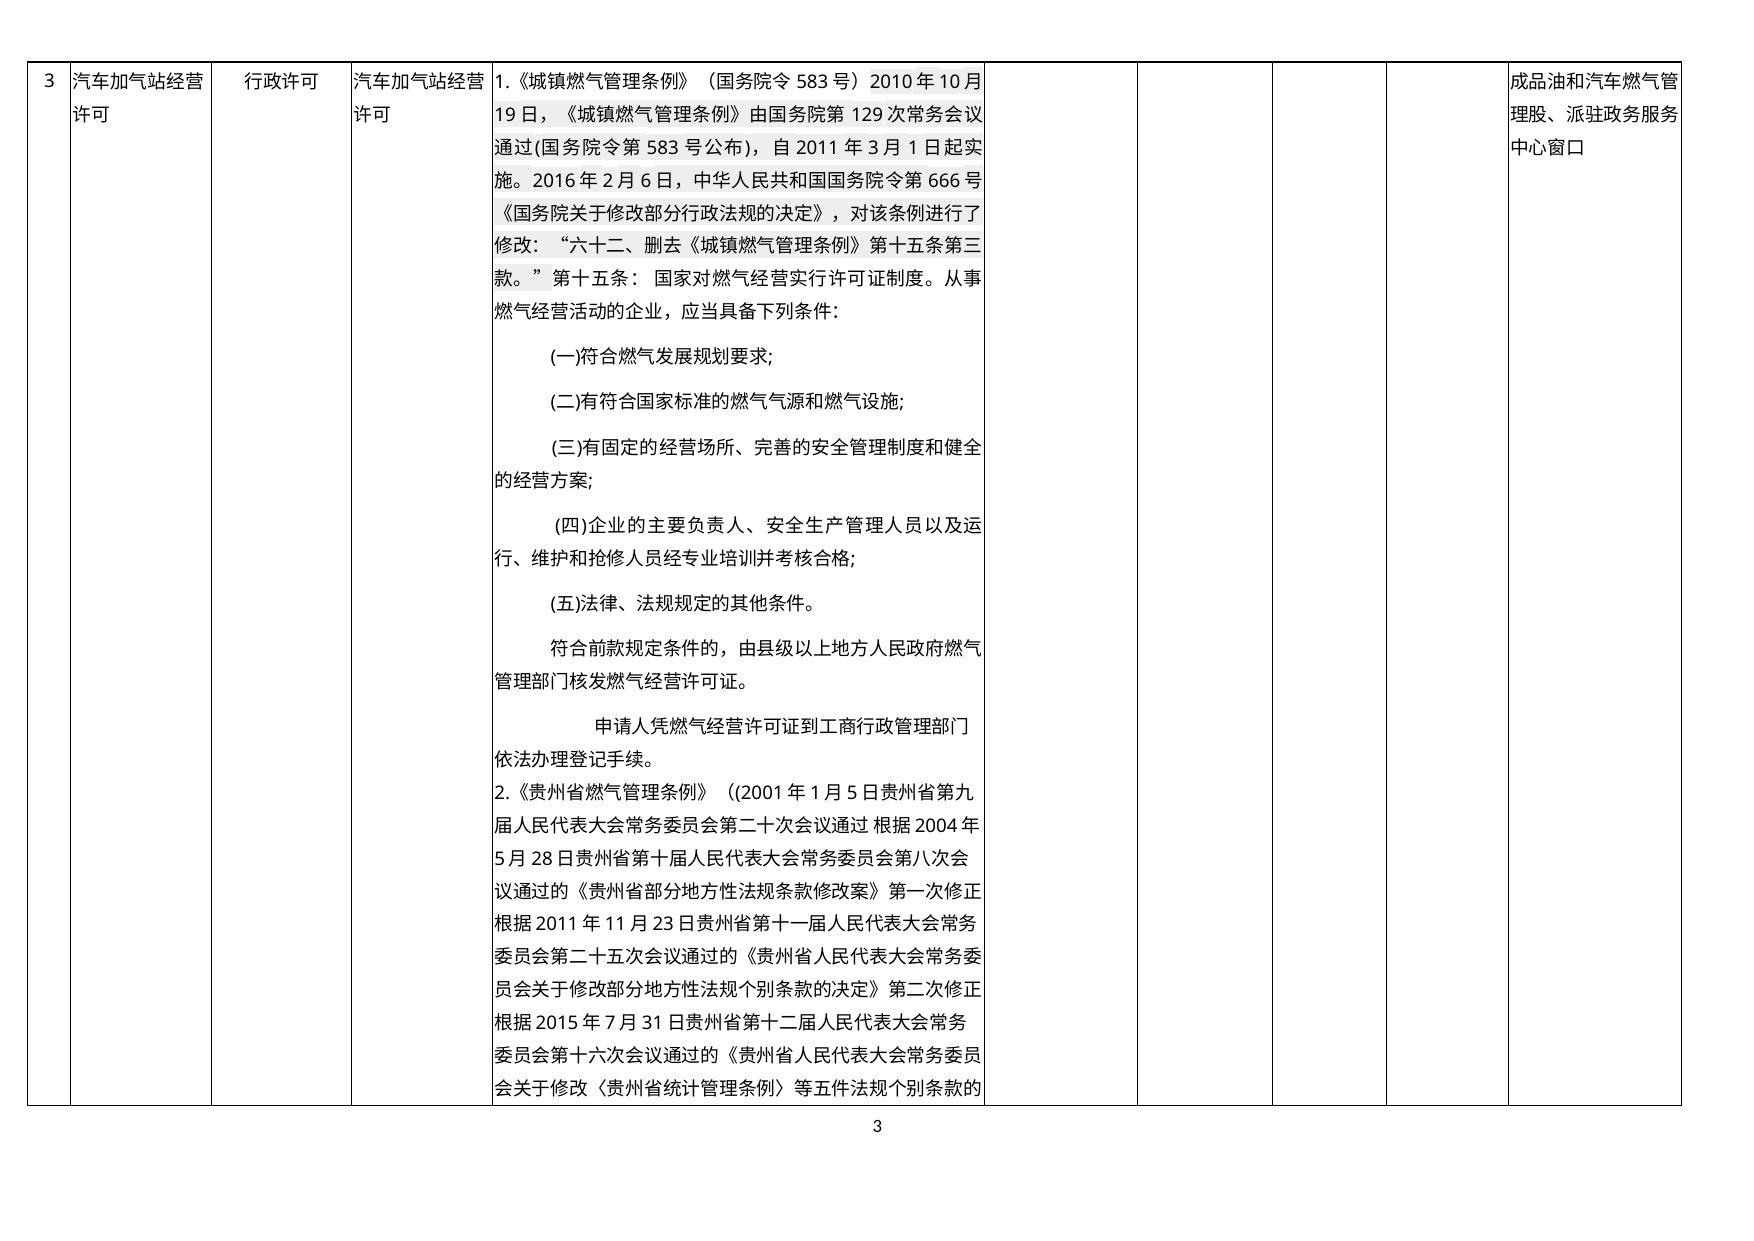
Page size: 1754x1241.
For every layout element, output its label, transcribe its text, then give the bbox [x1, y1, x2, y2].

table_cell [493, 63, 984, 1105]
table_cell 行政许可 [212, 63, 351, 1105]
table_cell [1273, 63, 1386, 1105]
table_cell 3 [28, 63, 70, 1105]
table_cell 汽车加气站经营许可 [352, 63, 492, 1105]
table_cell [1509, 63, 1681, 1105]
table_cell [985, 63, 1137, 1105]
table_cell 汽车加气站经营许可 [71, 63, 211, 1105]
table_cell [1387, 63, 1508, 1105]
table_cell [1138, 63, 1272, 1105]
